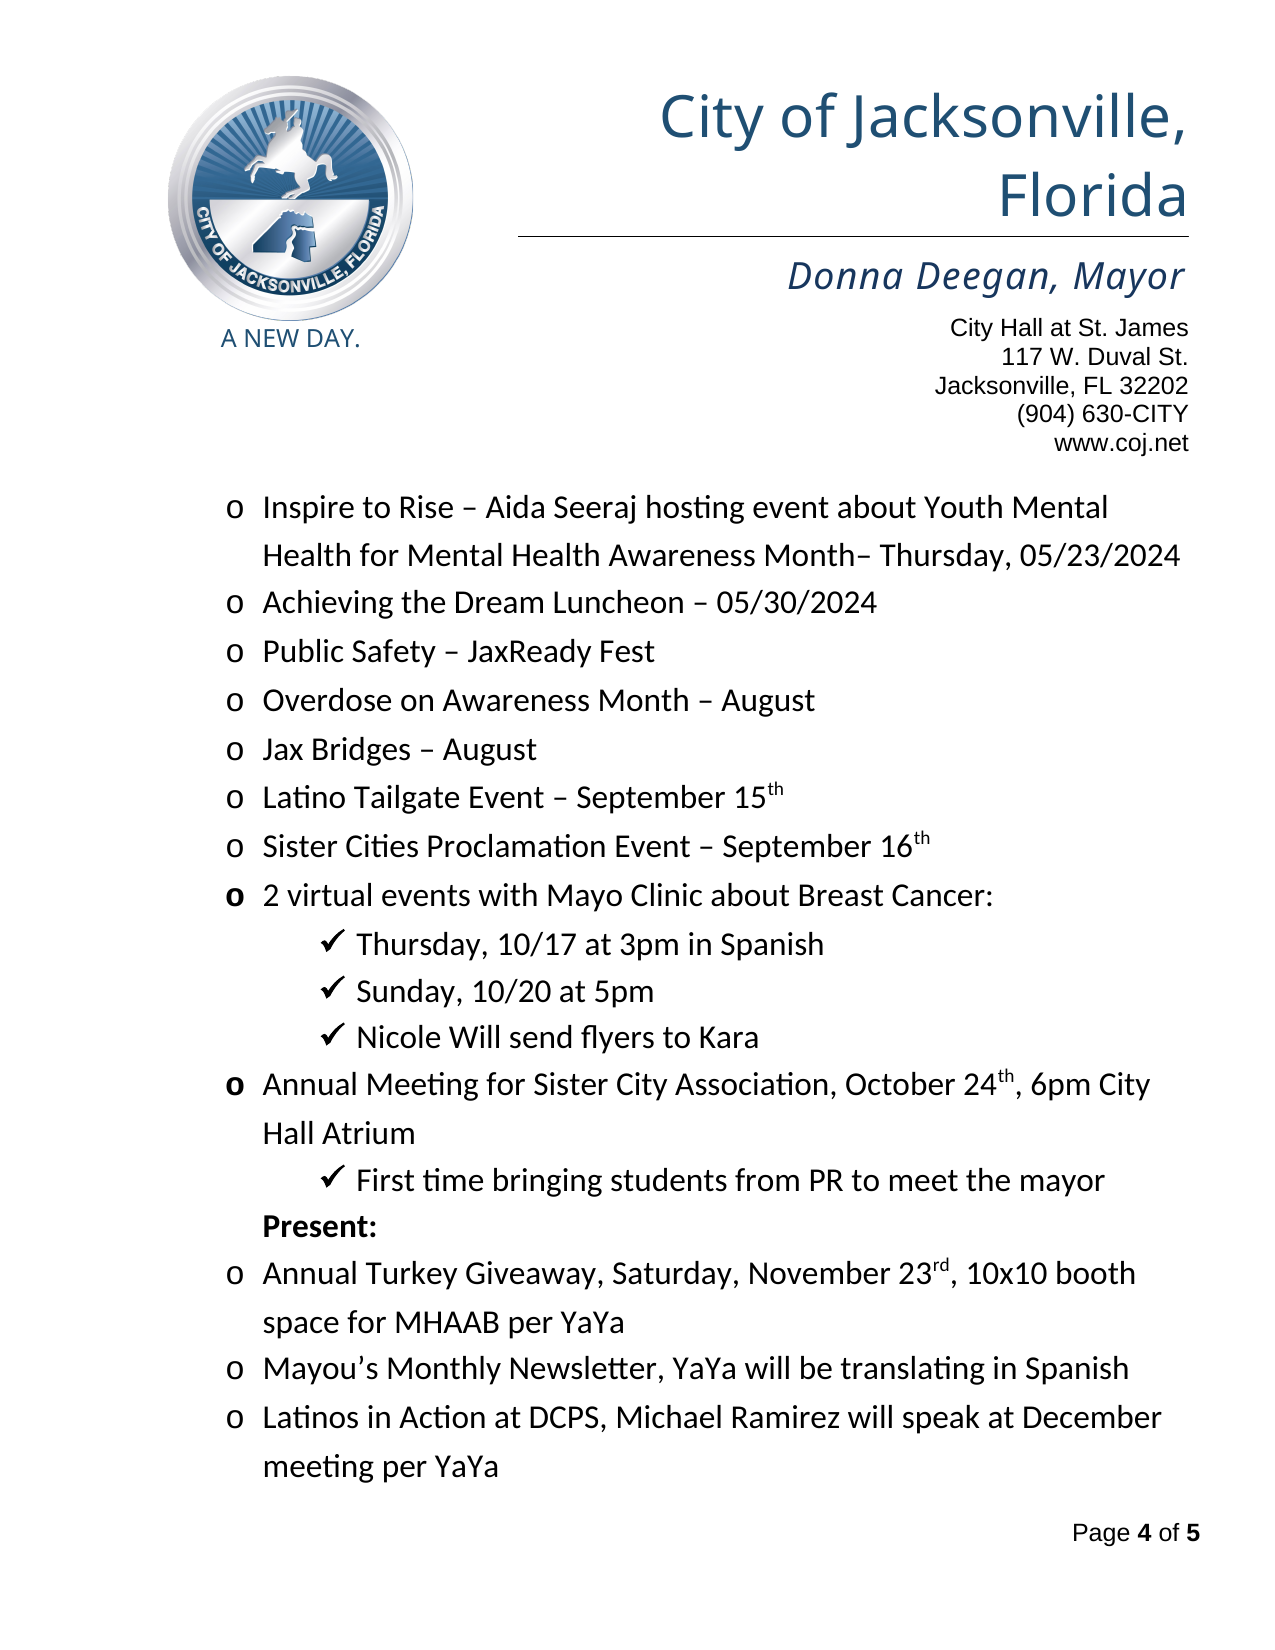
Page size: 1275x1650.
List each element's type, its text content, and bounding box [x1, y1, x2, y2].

list Overdose on Awareness Month – August [225, 679, 1200, 721]
list Present: [262, 1205, 1200, 1246]
list Latinos in Action at DCPS, Michael Ramirez will speak at December meeting per YaYa [225, 1396, 1200, 1486]
list Thursday, 10/17 at 3pm in Spanish [319, 923, 1200, 964]
picture [167, 75, 414, 321]
list Jax Bridges – August [225, 727, 1200, 770]
list Sister Cities Proclamation Event – September 16th [225, 825, 1200, 868]
list Achieving the Dream Luncheon – 05/30/2024 [225, 581, 1200, 623]
list Annual Turkey Giveaway, Saturday, November 23rd, 10x10 booth space for MHAAB per YaYa [225, 1252, 1200, 1341]
list Mayou’s Monthly Newsletter, YaYa will be translating in Spanish [225, 1347, 1200, 1390]
list Sunday, 10/20 at 5pm [319, 970, 1200, 1010]
list First time bringing students from PR to meet the mayor [319, 1158, 1200, 1199]
list Public Safety – JaxReady Fest [225, 630, 1200, 672]
list Latino Tailgate Event – September 15th [225, 776, 1200, 819]
list Annual Meeting for Sister City Association, October 24th, 6pm City Hall Atrium [225, 1063, 1200, 1152]
list 2 virtual events with Mayo Clinic about Breast Cancer: [225, 874, 1200, 917]
list Inspire to Rise – Aida Seeraj hosting event about Youth Mental Health for Mental Health Awareness Month– Thursday, 05/23/2024 [225, 486, 1200, 575]
list Nicole Will send flyers to Kara [319, 1016, 1200, 1057]
